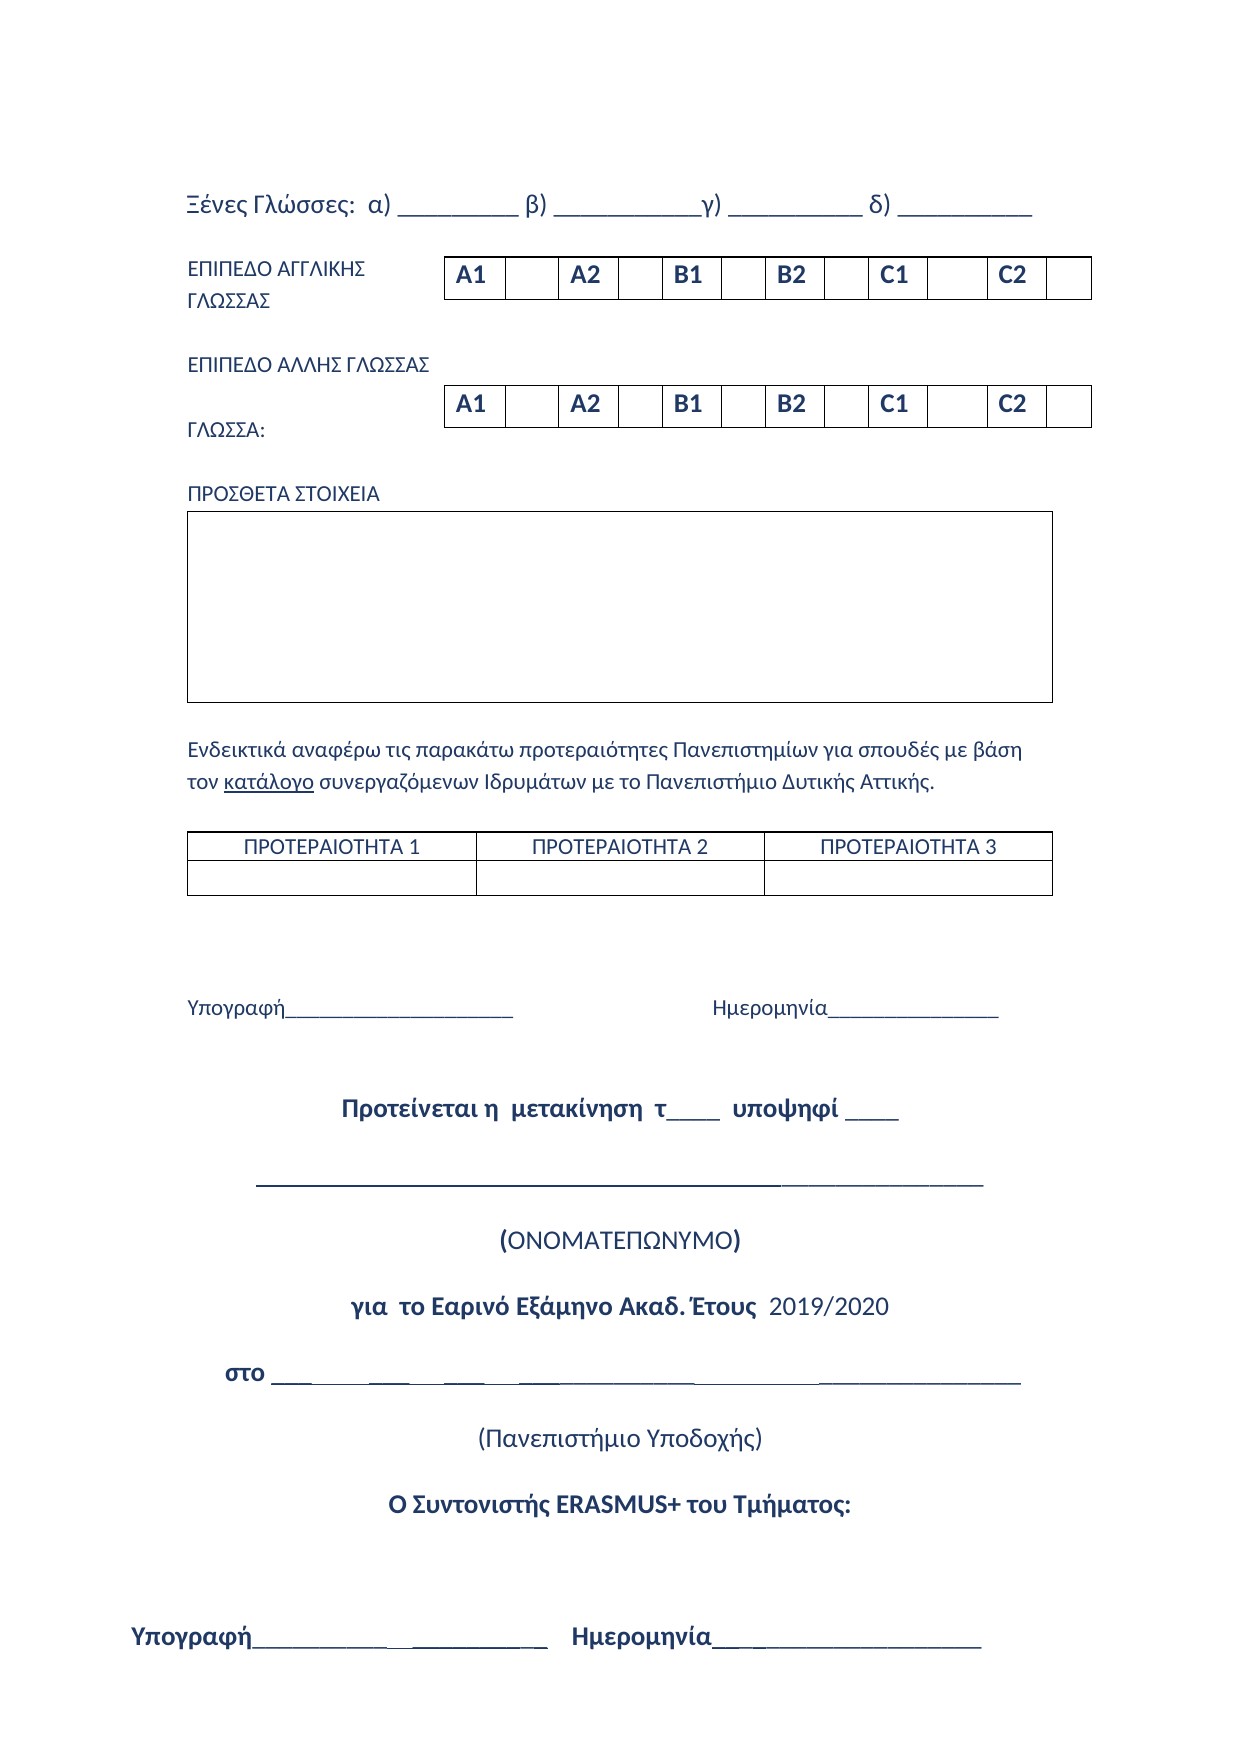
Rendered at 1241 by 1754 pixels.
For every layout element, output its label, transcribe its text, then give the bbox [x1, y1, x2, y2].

table_header [722, 258, 765, 298]
text ΓΛΩΣΣΑ: [187, 415, 1053, 443]
table_header B2 [766, 258, 824, 298]
table_header [825, 386, 868, 427]
table_header A2 [559, 386, 618, 427]
table_header A1 [445, 386, 505, 427]
text Ενδεικτικά αναφέρω τις παρακάτω προτεραιότητες Πανεπιστημίων για σπουδές με βάση τον κατάλογο συνεργαζόμενων Ιδρυμάτων με το Πανεπιστήμιο Δυτικής Αττικής. [187, 735, 1053, 795]
table_header [619, 258, 662, 298]
text ΕΠΙΠΕΔΟ ΑΛΛΗΣ ΓΛΩΣΣΑΣ [187, 350, 1053, 378]
table_header C1 [869, 258, 927, 298]
table_header [722, 386, 765, 427]
table_cell [188, 861, 476, 894]
table_header [506, 258, 558, 298]
table_header [928, 386, 987, 427]
table_header ΠΡΟΤΕΡΑΙΟΤΗΤΑ 3 [765, 833, 1052, 860]
table_header C1 [869, 386, 927, 427]
text Προτείνεται η μετακίνηση τ____ υποψηφί ____ [187, 1091, 1053, 1124]
table_header A1 [445, 258, 505, 298]
text Ξένες Γλώσσες: α) _________ β) ___________γ) __________ δ) __________ [131, 188, 1053, 221]
table_header [825, 258, 868, 298]
table_header A2 [559, 258, 618, 298]
table_header [188, 512, 1052, 702]
table_header B1 [663, 258, 721, 298]
text Ο Συντονιστής ERASMUS+ του Τμήματος: [187, 1487, 1053, 1520]
table_header C2 [988, 258, 1046, 298]
table_header [928, 258, 987, 298]
table_header B1 [663, 386, 721, 427]
text ___ ______ ___ ___ _______________ (ΟΝΟΜΑΤΕΠΩΝΥΜΟ) [187, 1157, 1053, 1256]
table_cell [765, 861, 1052, 894]
text (Πανεπιστήμιο Υποδοχής) [187, 1421, 1053, 1454]
table_header C2 [988, 386, 1046, 427]
text Υπογραφή__________ __________ Ημερομηνία____________________ [131, 1619, 1053, 1652]
table_header [1047, 386, 1091, 427]
table_header [506, 386, 558, 427]
text στο ___ ___ ___ _____________ _______________ [187, 1355, 1053, 1388]
table_header B2 [766, 386, 824, 427]
text για το Εαρινό Εξάμηνο Ακαδ. Έτους 2019/2020 [187, 1289, 1053, 1322]
table_header ΠΡΟΤΕΡΑΙΟΤΗΤΑ 1 [188, 833, 476, 860]
table_header [1047, 258, 1091, 298]
table_header ΠΡΟΤΕΡΑΙΟΤΗΤΑ 2 [477, 833, 764, 860]
text ΠΡΟΣΘΕΤΑ ΣΤΟΙΧΕΙΑ [187, 479, 1053, 507]
table_cell [477, 861, 764, 894]
text ΕΠΙΠΕΔΟ ΑΓΓΛΙΚΗΣ ΓΛΩΣΣΑΣ [187, 254, 1053, 314]
text Υπογραφή____________________ Ημερομηνία_______________ [187, 993, 1053, 1021]
table_header [619, 386, 662, 427]
